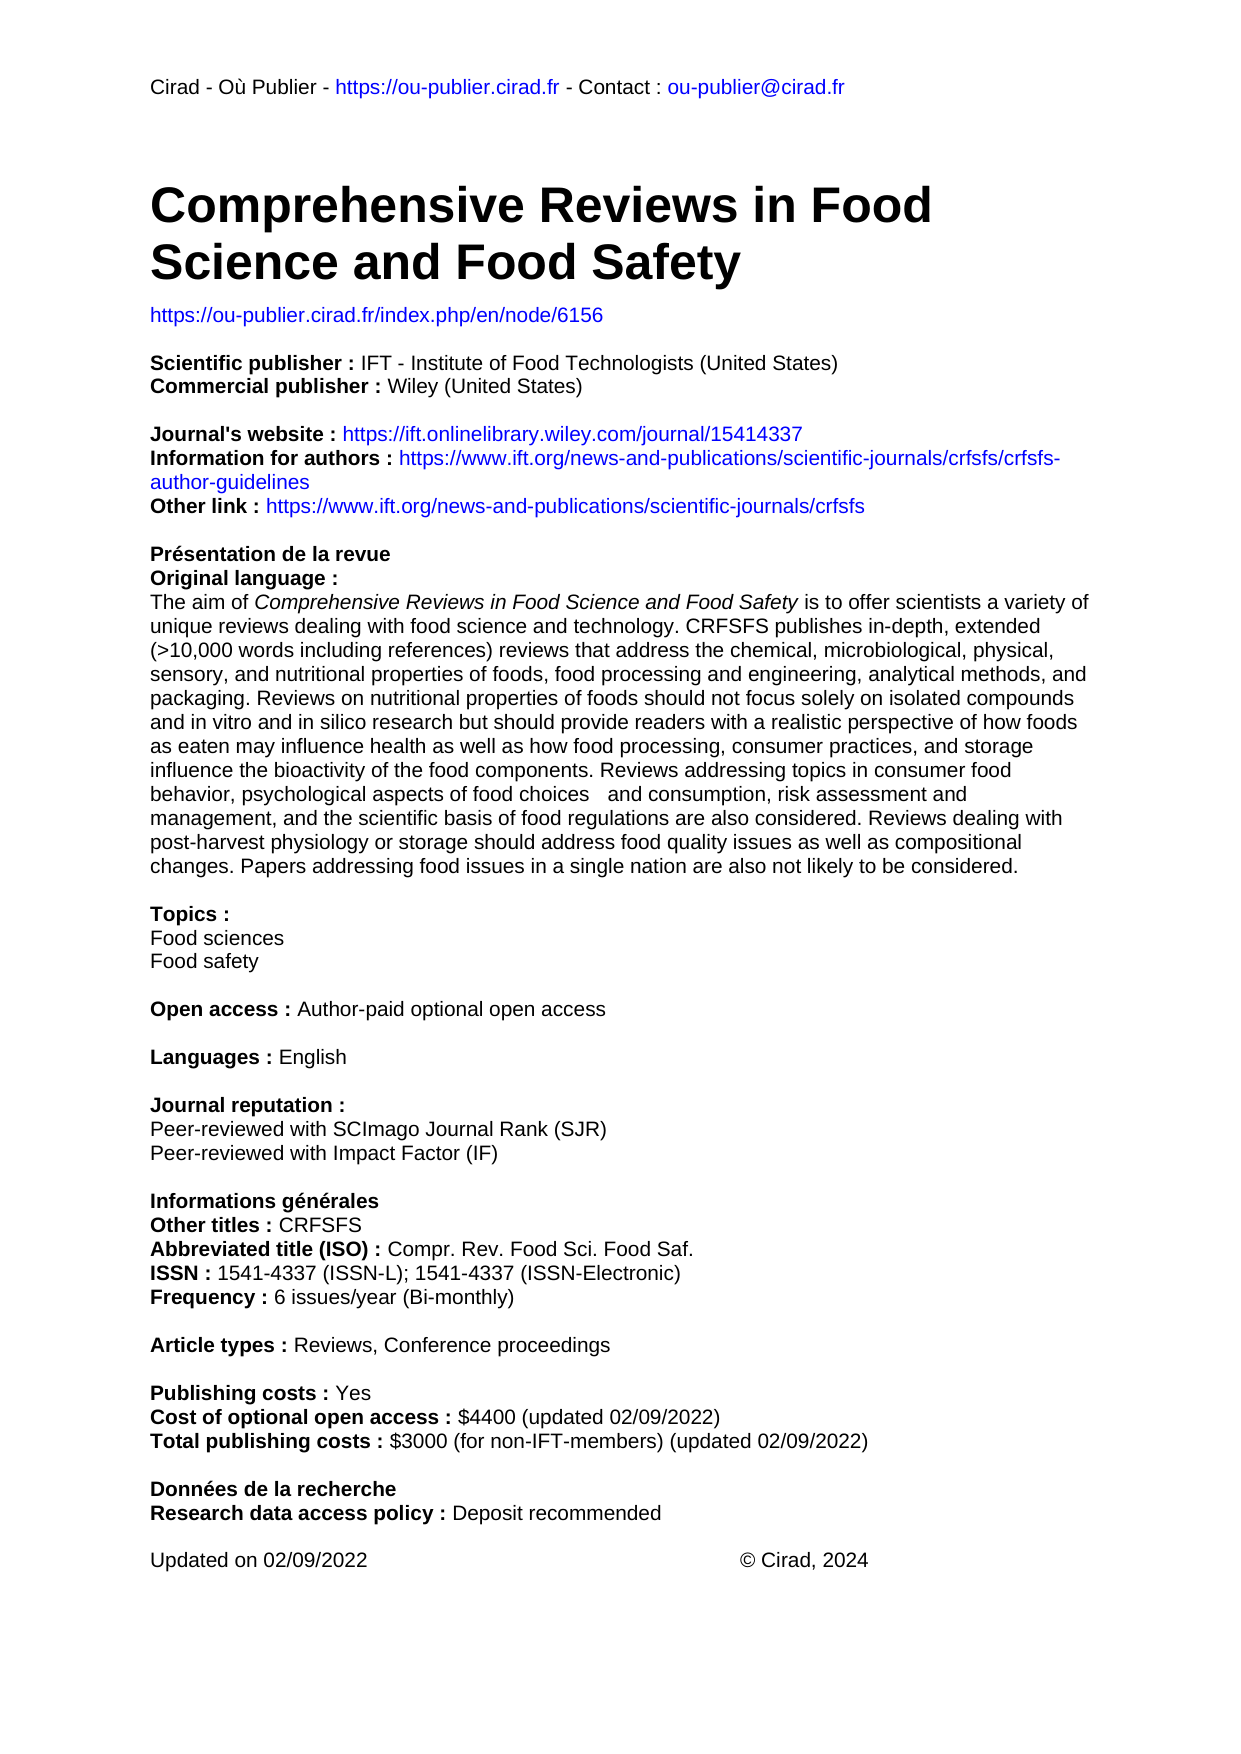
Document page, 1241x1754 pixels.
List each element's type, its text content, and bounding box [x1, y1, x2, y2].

text Scientific publisher : IFT - Institute of Food Technologists (United States)Commercial publisher : Wiley (United States)Journal's website : https://ift.onlinelibrary.wiley.com/journal/15414337Information for authors : https://www.ift.org/news-and-publications/scientific-journals/crfsfs/crfsfs-author-guidelinesOther link : https://www.ift.org/news-and-publications/scientific-journals/crfsfsPrésentation de la revueOriginal language : [150, 326, 1090, 590]
text The aim of Comprehensive Reviews in Food Science and Food Safety is to offer scientists a variety of unique reviews dealing with food science and technology. CRFSFS publishes in-depth, extended (>10,000 words including references) reviews that address the chemical, microbiological, physical, sensory, and nutritional properties of foods, food processing and engineering, analytical methods, and packaging. Reviews on nutritional properties of foods should not focus solely on isolated compounds and in vitro and in silico research but should provide readers with a realistic perspective of how foods as eaten may influence health as well as how food processing, consumer practices, and storage influence the bioactivity of the food components. Reviews addressing topics in consumer food behavior, psychological aspects of food choices and consumption, risk assessment and management, and the scientific basis of food regulations are also considered. Reviews dealing with post-harvest physiology or storage should address food quality issues as well as compositional changes. Papers addressing food issues in a single nation are also not likely to be considered. [150, 590, 1090, 877]
text Article types : Reviews, Conference proceedingsPublishing costs : YesCost of optional open access : $4400 (updated 02/09/2022)Total publishing costs : $3000 (for non-IFT-members) (updated 02/09/2022)Données de la rechercheResearch data access policy : Deposit recommendedUpdated on 02/09/2022 © Cirad, 2024 [150, 1309, 1090, 1572]
subtitle Comprehensive Reviews in Food Science and Food Safety [150, 175, 1090, 290]
text https://ou-publier.cirad.fr/index.php/en/node/6156 [150, 302, 1090, 326]
text Topics : Food sciencesFood safetyOpen access : Author-paid optional open accessLanguages : EnglishJournal reputation : Peer-reviewed with SCImago Journal Rank (SJR)Peer-reviewed with Impact Factor (IF)Informations généralesOther titles : CRFSFSAbbreviated title (ISO) : Compr. Rev. Food Sci. Food Saf.ISSN : 1541-4337 (ISSN-L); 1541-4337 (ISSN-Electronic)Frequency : 6 issues/year (Bi-monthly) [150, 901, 1090, 1309]
